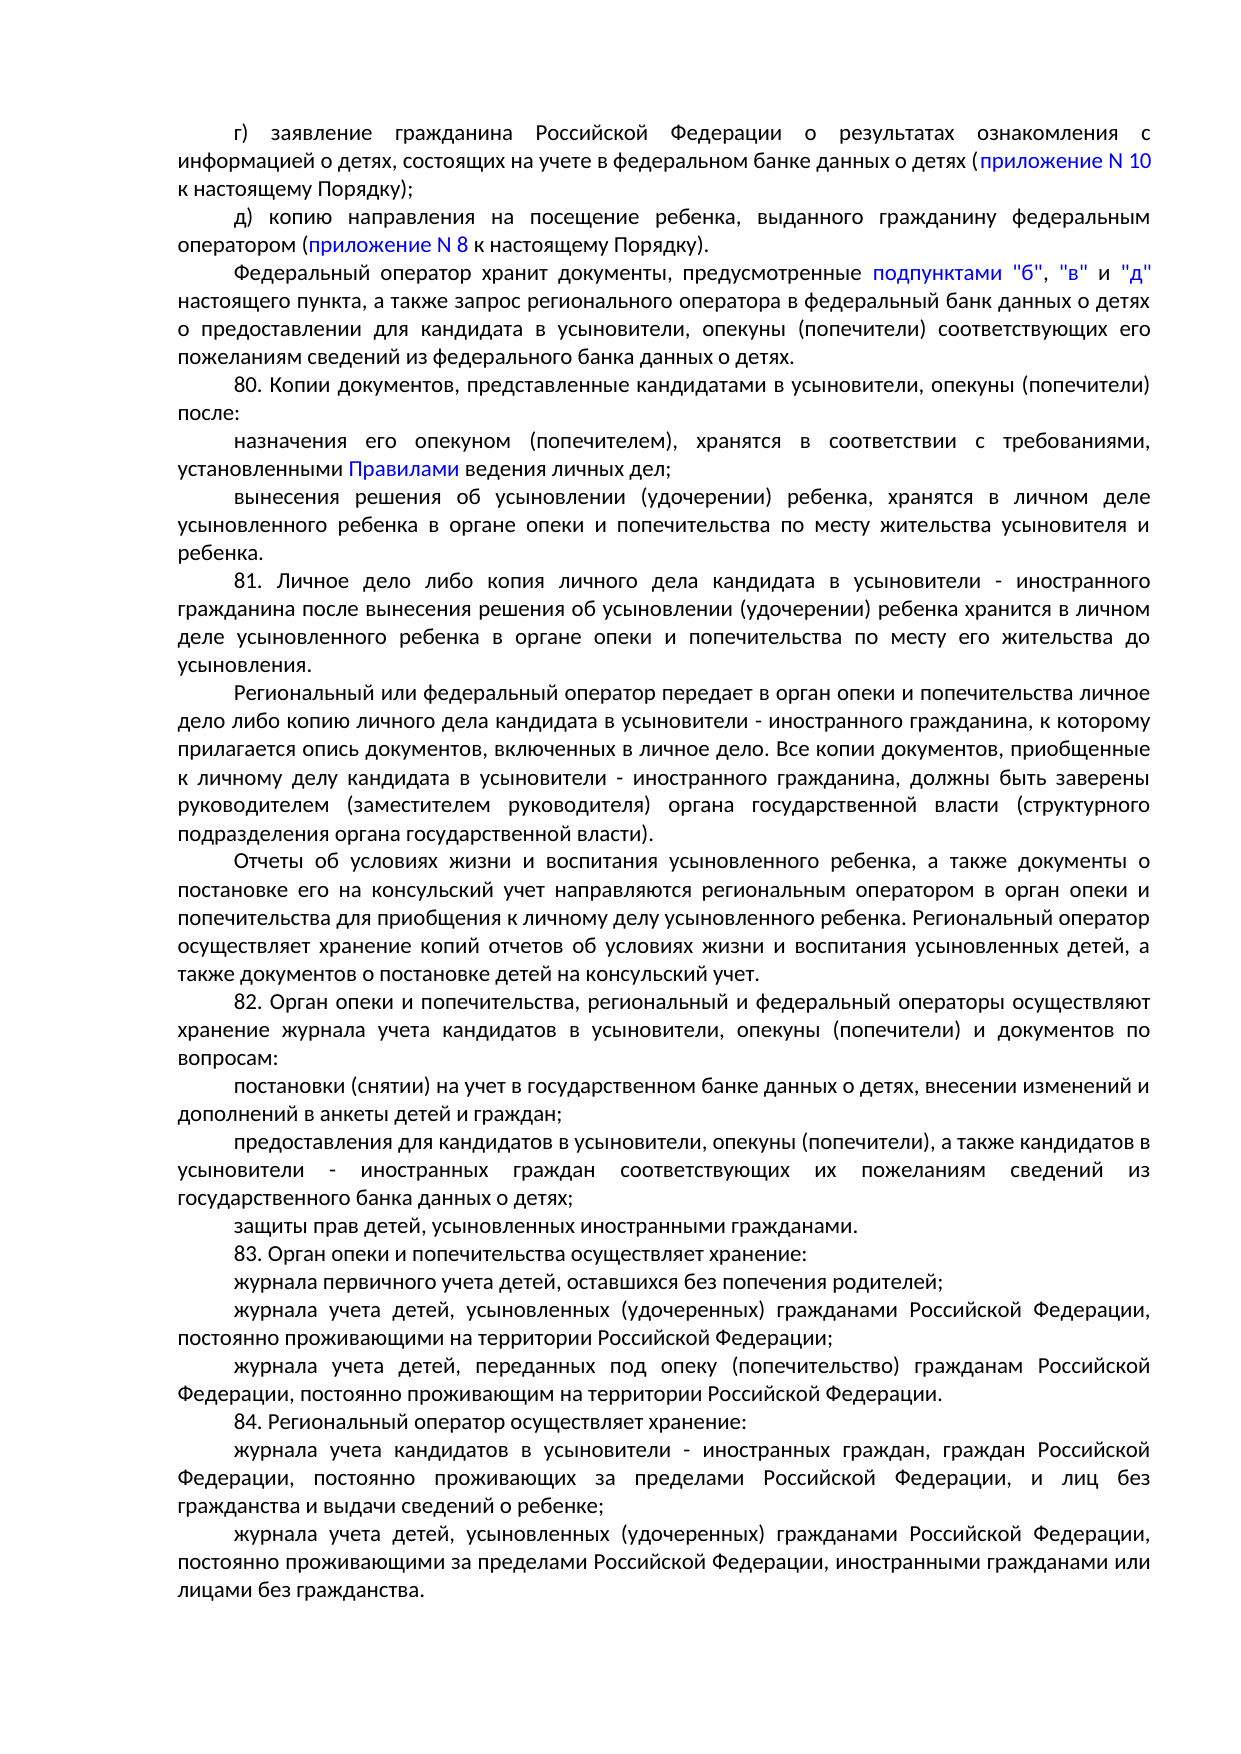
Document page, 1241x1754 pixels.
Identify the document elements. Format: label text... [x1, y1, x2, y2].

text Региональный или федеральный оператор передает в орган опеки и попечительства личное дело либо копию личного дела кандидата в усыновители - иностранного гражданина, к которому прилагается опись документов, включенных в личное дело. Все копии документов, приобщенные к личному делу кандидата в усыновители - иностранного гражданина, должны быть заверены руководителем (заместителем руководителя) органа государственной власти (структурного подразделения органа государственной власти). [177, 678, 1152, 847]
text 84. Региональный оператор осуществляет хранение: [177, 1407, 1152, 1435]
text постановки (снятии) на учет в государственном банке данных о детях, внесении изменений и дополнений в анкеты детей и граждан; [177, 1071, 1152, 1127]
text журнала первичного учета детей, оставшихся без попечения родителей; [177, 1267, 1152, 1295]
text журнала учета детей, усыновленных (удочеренных) гражданами Российской Федерации, постоянно проживающими за пределами Российской Федерации, иностранными гражданами или лицами без гражданства. [177, 1519, 1152, 1603]
text 80. Копии документов, представленные кандидатами в усыновители, опекуны (попечители) после: [177, 370, 1152, 426]
text г) заявление гражданина Российской Федерации о результатах ознакомления с информацией о детях, состоящих на учете в федеральном банке данных о детях (приложение N 10 к настоящему Порядку); [177, 118, 1152, 202]
text вынесения решения об усыновлении (удочерении) ребенка, хранятся в личном деле усыновленного ребенка в органе опеки и попечительства по месту жительства усыновителя и ребенка. [177, 482, 1152, 566]
text журнала учета детей, переданных под опеку (попечительство) гражданам Российской Федерации, постоянно проживающим на территории Российской Федерации. [177, 1351, 1152, 1407]
text журнала учета детей, усыновленных (удочеренных) гражданами Российской Федерации, постоянно проживающими на территории Российской Федерации; [177, 1295, 1152, 1351]
text 82. Орган опеки и попечительства, региональный и федеральный операторы осуществляют хранение журнала учета кандидатов в усыновители, опекуны (попечители) и документов по вопросам: [177, 987, 1152, 1071]
text журнала учета кандидатов в усыновители - иностранных граждан, граждан Российской Федерации, постоянно проживающих за пределами Российской Федерации, и лиц без гражданства и выдачи сведений о ребенке; [177, 1435, 1152, 1519]
text предоставления для кандидатов в усыновители, опекуны (попечители), а также кандидатов в усыновители - иностранных граждан соответствующих их пожеланиям сведений из государственного банка данных о детях; [177, 1127, 1152, 1211]
text 81. Личное дело либо копия личного дела кандидата в усыновители - иностранного гражданина после вынесения решения об усыновлении (удочерении) ребенка хранится в личном деле усыновленного ребенка в органе опеки и попечительства по месту его жительства до усыновления. [177, 566, 1152, 678]
text Федеральный оператор хранит документы, предусмотренные подпунктами "б", "в" и "д" настоящего пункта, а также запрос регионального оператора в федеральный банк данных о детях о предоставлении для кандидата в усыновители, опекуны (попечители) соответствующих его пожеланиям сведений из федерального банка данных о детях. [177, 258, 1152, 370]
text д) копию направления на посещение ребенка, выданного гражданину федеральным оператором (приложение N 8 к настоящему Порядку). [177, 202, 1152, 258]
text 83. Орган опеки и попечительства осуществляет хранение: [177, 1239, 1152, 1267]
text Отчеты об условиях жизни и воспитания усыновленного ребенка, а также документы о постановке его на консульский учет направляются региональным оператором в орган опеки и попечительства для приобщения к личному делу усыновленного ребенка. Региональный оператор осуществляет хранение копий отчетов об условиях жизни и воспитания усыновленных детей, а также документов о постановке детей на консульский учет. [177, 847, 1152, 987]
text защиты прав детей, усыновленных иностранными гражданами. [177, 1211, 1152, 1239]
text назначения его опекуном (попечителем), хранятся в соответствии с требованиями, установленными Правилами ведения личных дел; [177, 426, 1152, 482]
